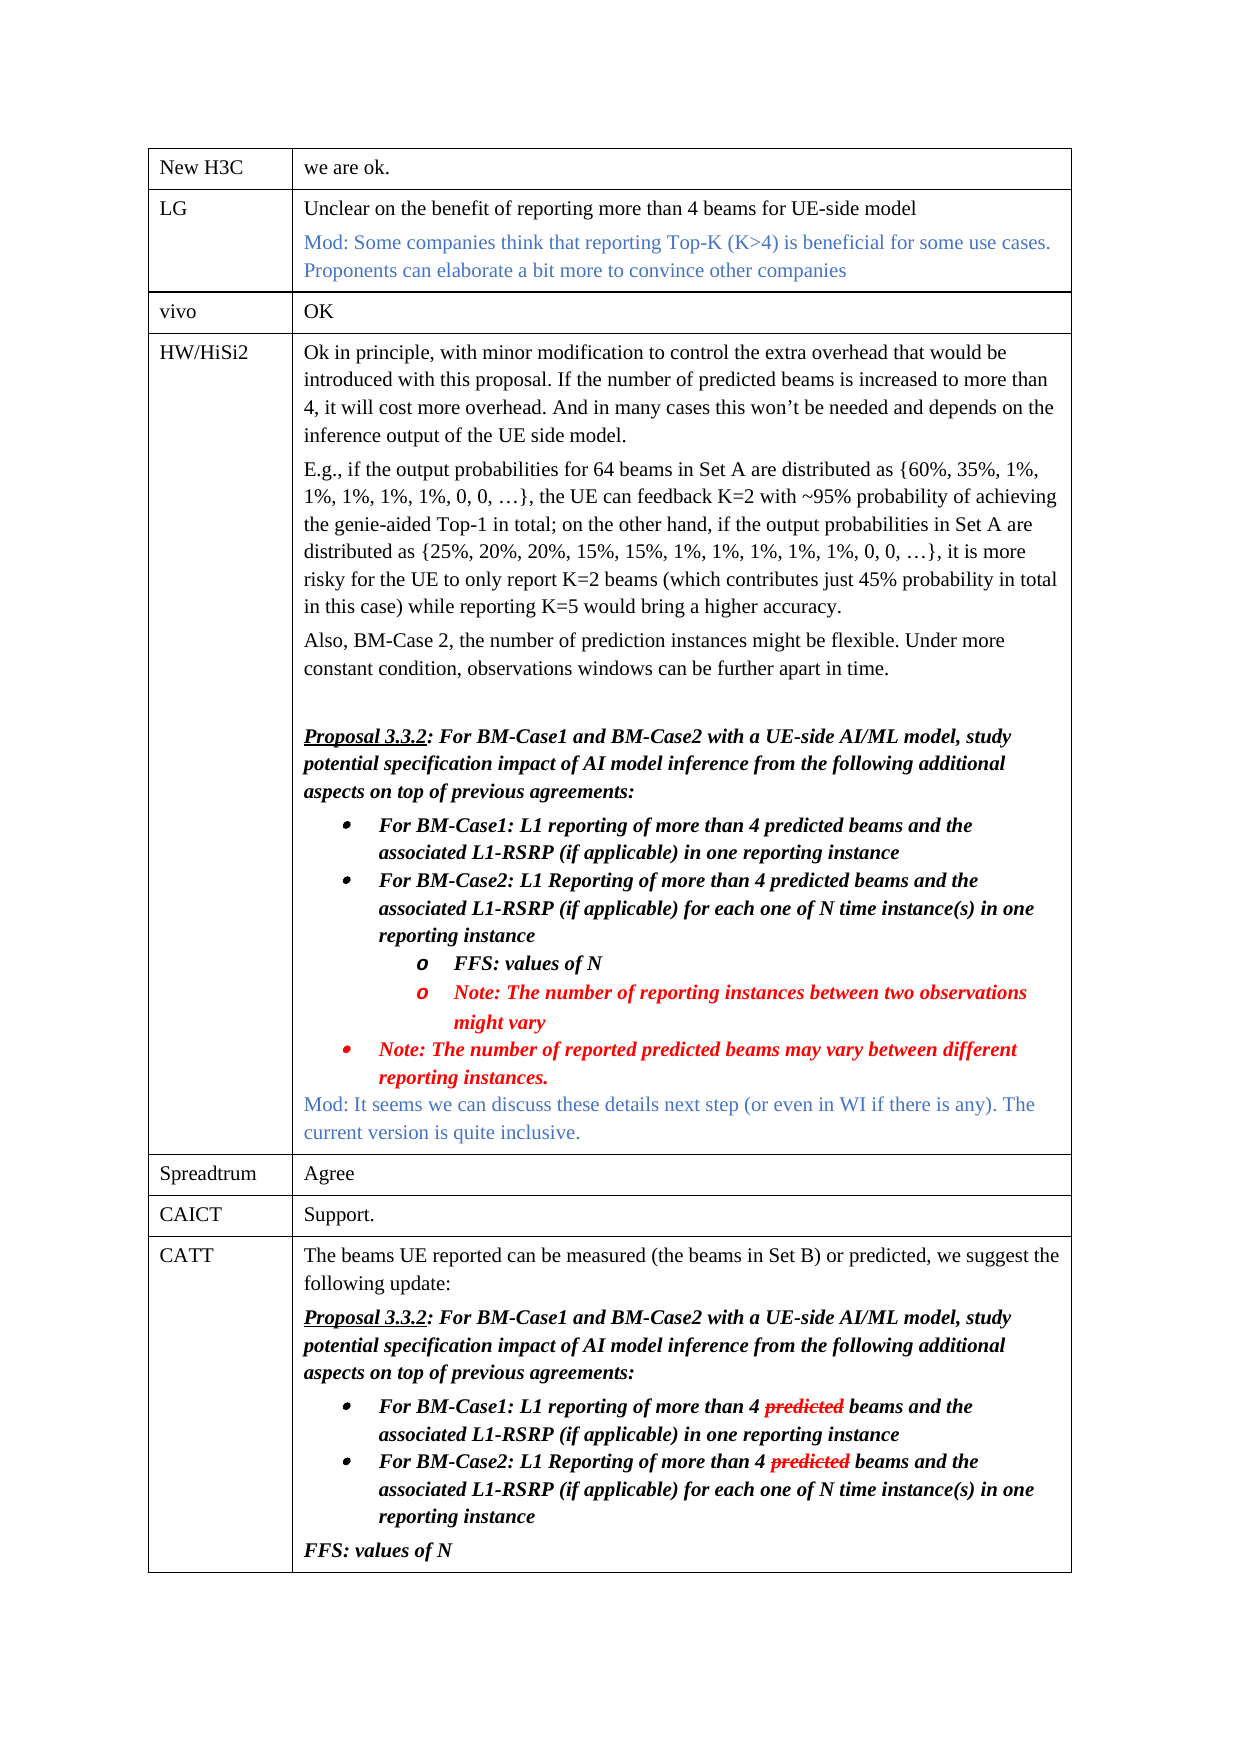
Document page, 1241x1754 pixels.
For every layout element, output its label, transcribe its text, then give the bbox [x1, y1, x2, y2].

table_cell New H3C [149, 149, 292, 189]
table_cell Support. [293, 1196, 1071, 1236]
table_cell Spreadtrum [149, 1155, 292, 1195]
table_cell Ok in principle, with minor modification to control the extra overhead that would be introduced with this proposal. If the number of predicted beams is increased to more than 4, it will cost more overhead. And in many cases this won’t be needed and depends on the inference output of the UE side model. E.g., if the output probabilities for 64 beams in Set A are distributed as {60%, 35%, 1%, 1%, 1%, 1%, 1%, 0, 0, …}, the UE can feedback K=2 with ~95% probability of achieving the genie-aided Top-1 in total; on the other hand, if the output probabilities in Set A are distributed as {25%, 20%, 20%, 15%, 15%, 1%, 1%, 1%, 1%, 1%, 0, 0, …}, it is more risky for the UE to only report K=2 beams (which contributes just 45% probability in total in this case) while reporting K=5 would bring a higher accuracy. Also, BM-Case 2, the number of prediction instances might be flexible. Under more constant condition, observations windows can be further apart in time. Proposal 3.3.2: For BM-Case1 and BM-Case2 with a UE-side AI/ML model, study potential specification impact of AI model inference from the following additional aspects on top of previous agreements: For BM-Case1: L1 reporting of more than 4 predicted beams and the associated L1-RSRP (if applicable) in one reporting instance For BM-Case2: L1 Reporting of more than 4 predicted beams and the associated L1-RSRP (if applicable) for each one of N time instance(s) in one reporting instance FFS: values of N Note: The number of reporting instances between two observations might vary Note: The number of reported predicted beams may vary between different reporting instances. Mod: It seems we can discuss these details next step (or even in WI if there is any). The current version is quite inclusive. [293, 334, 1071, 1154]
table_cell CAICT [149, 1196, 292, 1236]
table_cell Unclear on the benefit of reporting more than 4 beams for UE-side model Mod: Some companies think that reporting Top-K (K>4) is beneficial for some use cases. Proponents can elaborate a bit more to convince other companies [293, 190, 1071, 291]
table_cell LG [149, 190, 292, 291]
table_cell vivo [149, 293, 292, 332]
table_cell CATT [149, 1237, 292, 1572]
table_cell we are ok. [293, 149, 1071, 189]
table_cell OK [293, 293, 1071, 332]
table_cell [293, 1237, 1071, 1572]
table_cell HW/HiSi2 [149, 334, 292, 1154]
table_cell Agree [293, 1155, 1071, 1195]
